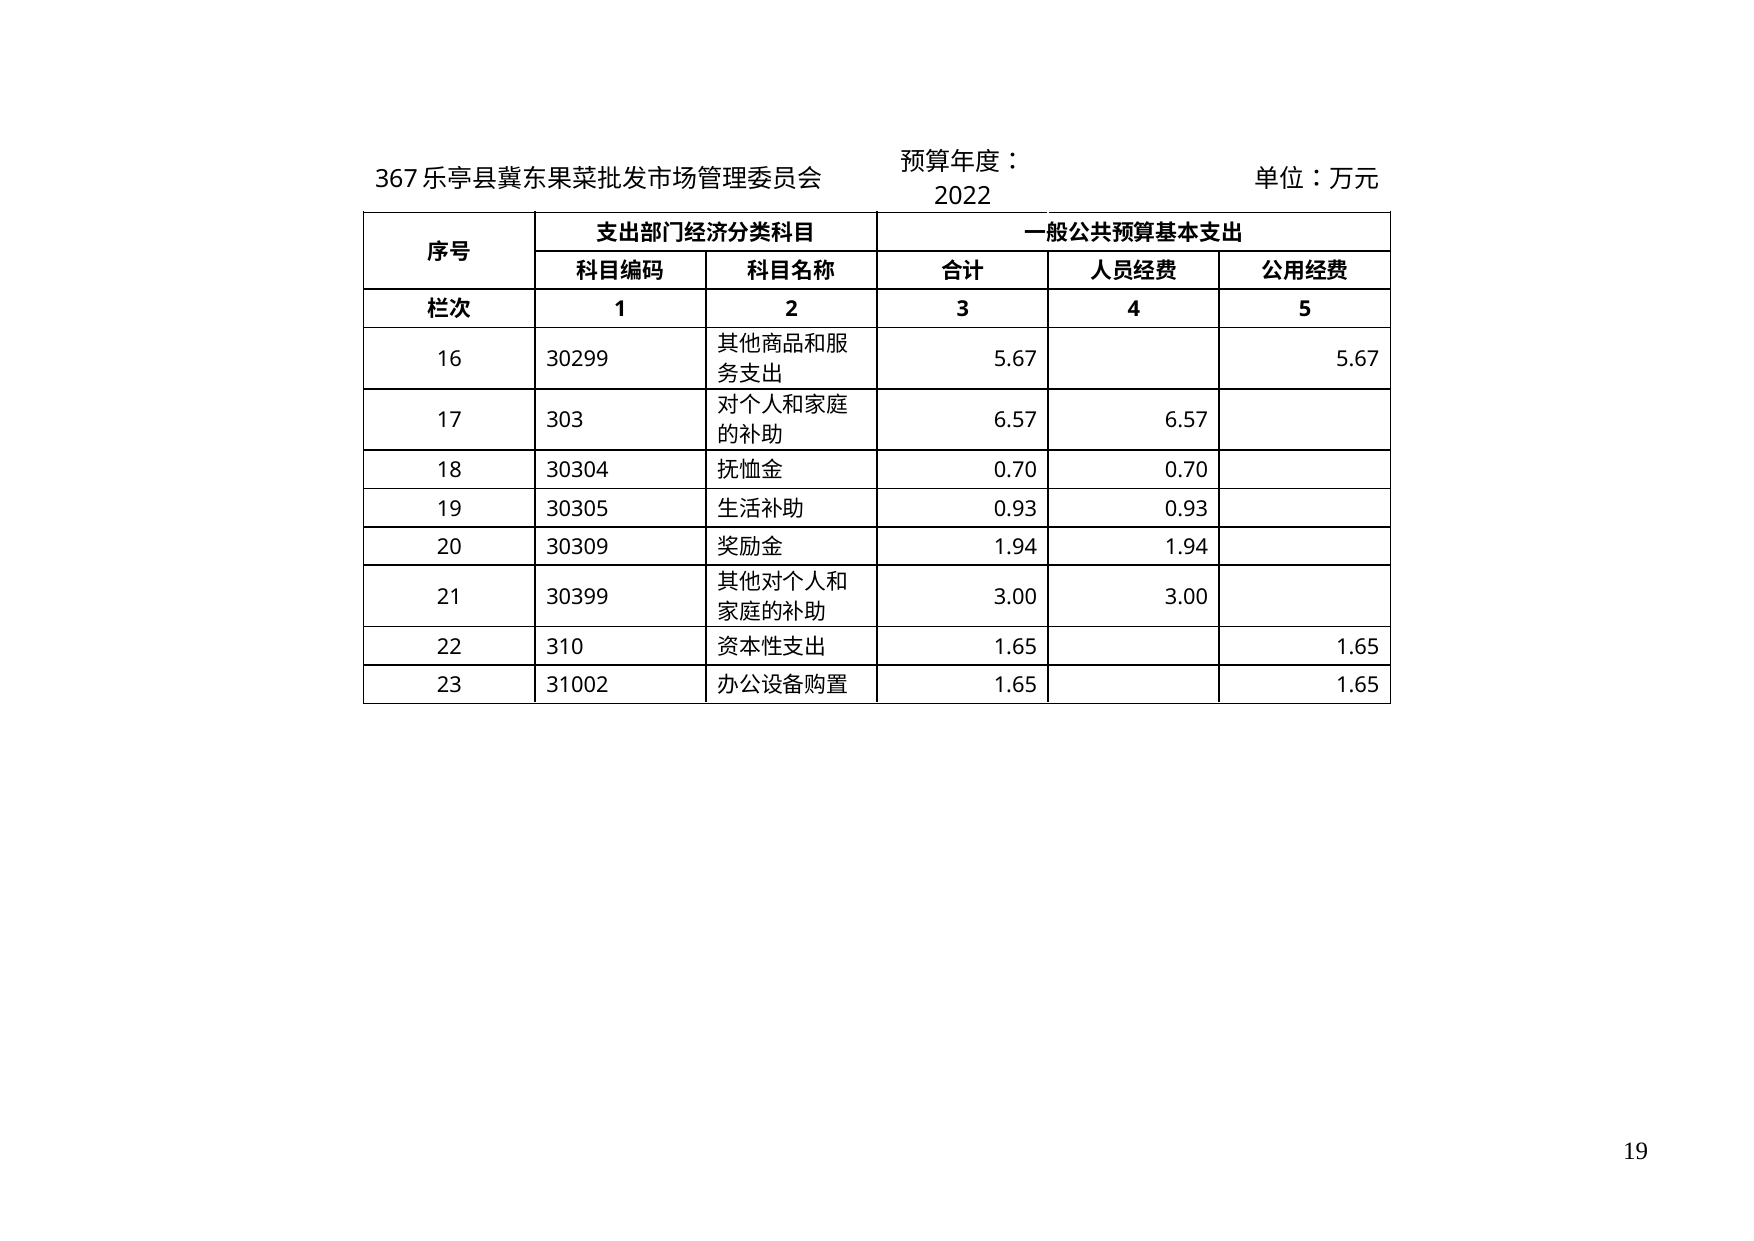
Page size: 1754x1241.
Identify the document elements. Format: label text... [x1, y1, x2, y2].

table_cell [1049, 328, 1218, 388]
table_cell 0.70 [878, 451, 1047, 487]
table_cell [1049, 627, 1218, 664]
table_cell 17 [364, 390, 534, 449]
table_cell 30305 [536, 489, 705, 526]
table_cell [1049, 666, 1218, 702]
table_cell 支出部门经济分类科目 [536, 213, 876, 250]
table_cell 生活补助 [707, 489, 876, 526]
table_cell 5.67 [878, 328, 1047, 388]
table_cell 其他商品和服务支出 [707, 328, 876, 388]
table_cell 科目编码 [536, 252, 705, 288]
table_cell [1220, 489, 1390, 526]
table_cell 3.00 [878, 566, 1047, 626]
table_cell 5 [1220, 290, 1390, 327]
table_cell [1220, 566, 1390, 626]
table_cell 0.93 [878, 489, 1047, 526]
table_cell 18 [364, 451, 534, 487]
table_cell 30309 [536, 528, 705, 564]
table_cell 栏次 [364, 290, 534, 327]
table_cell 1.94 [1049, 528, 1218, 564]
table_cell 30399 [536, 566, 705, 626]
table_cell 3 [878, 290, 1047, 327]
table_cell 21 [364, 566, 534, 626]
table_cell 6.57 [1049, 390, 1218, 449]
table_cell 合计 [878, 252, 1047, 288]
table_cell 1.94 [878, 528, 1047, 564]
table_cell [1220, 451, 1390, 487]
table_cell 6.57 [878, 390, 1047, 449]
table_cell 资本性支出 [707, 627, 876, 664]
table_cell 20 [364, 528, 534, 564]
table_cell [1220, 390, 1390, 449]
table_cell 科目名称 [707, 252, 876, 288]
table_cell 抚恤金 [707, 451, 876, 487]
table_header 单位：万元 [1049, 143, 1390, 211]
table_cell 1.65 [878, 627, 1047, 664]
table_cell 4 [1049, 290, 1218, 327]
table_cell 19 [364, 489, 534, 526]
table_cell 公用经费 [1220, 252, 1390, 288]
table_cell 0.70 [1049, 451, 1218, 487]
table_cell 5.67 [1220, 328, 1390, 388]
table_cell 1.65 [1220, 627, 1390, 664]
table_cell 1.65 [1220, 666, 1390, 702]
table_header 367乐亭县冀东果菜批发市场管理委员会 [364, 143, 876, 211]
table_cell 2 [707, 290, 876, 327]
table_cell 303 [536, 390, 705, 449]
table_cell 1.65 [878, 666, 1047, 702]
table_cell 16 [364, 328, 534, 388]
table_cell 30304 [536, 451, 705, 487]
table_cell 序号 [364, 213, 534, 288]
table_cell 3.00 [1049, 566, 1218, 626]
table_cell 30299 [536, 328, 705, 388]
table_cell [1220, 528, 1390, 564]
table_cell 22 [364, 627, 534, 664]
table_cell 31002 [536, 666, 705, 702]
table_cell 一般公共预算基本支出 [878, 213, 1390, 250]
table_cell 310 [536, 627, 705, 664]
table_cell 对个人和家庭的补助 [707, 390, 876, 449]
table_cell 奖励金 [707, 528, 876, 564]
table_header 预算年度：2022 [878, 143, 1047, 211]
table_cell 办公设备购置 [707, 666, 876, 702]
table_cell 其他对个人和家庭的补助 [707, 566, 876, 626]
table_cell 0.93 [1049, 489, 1218, 526]
table_cell 1 [536, 290, 705, 327]
table_cell 23 [364, 666, 534, 702]
table_cell 人员经费 [1049, 252, 1218, 288]
